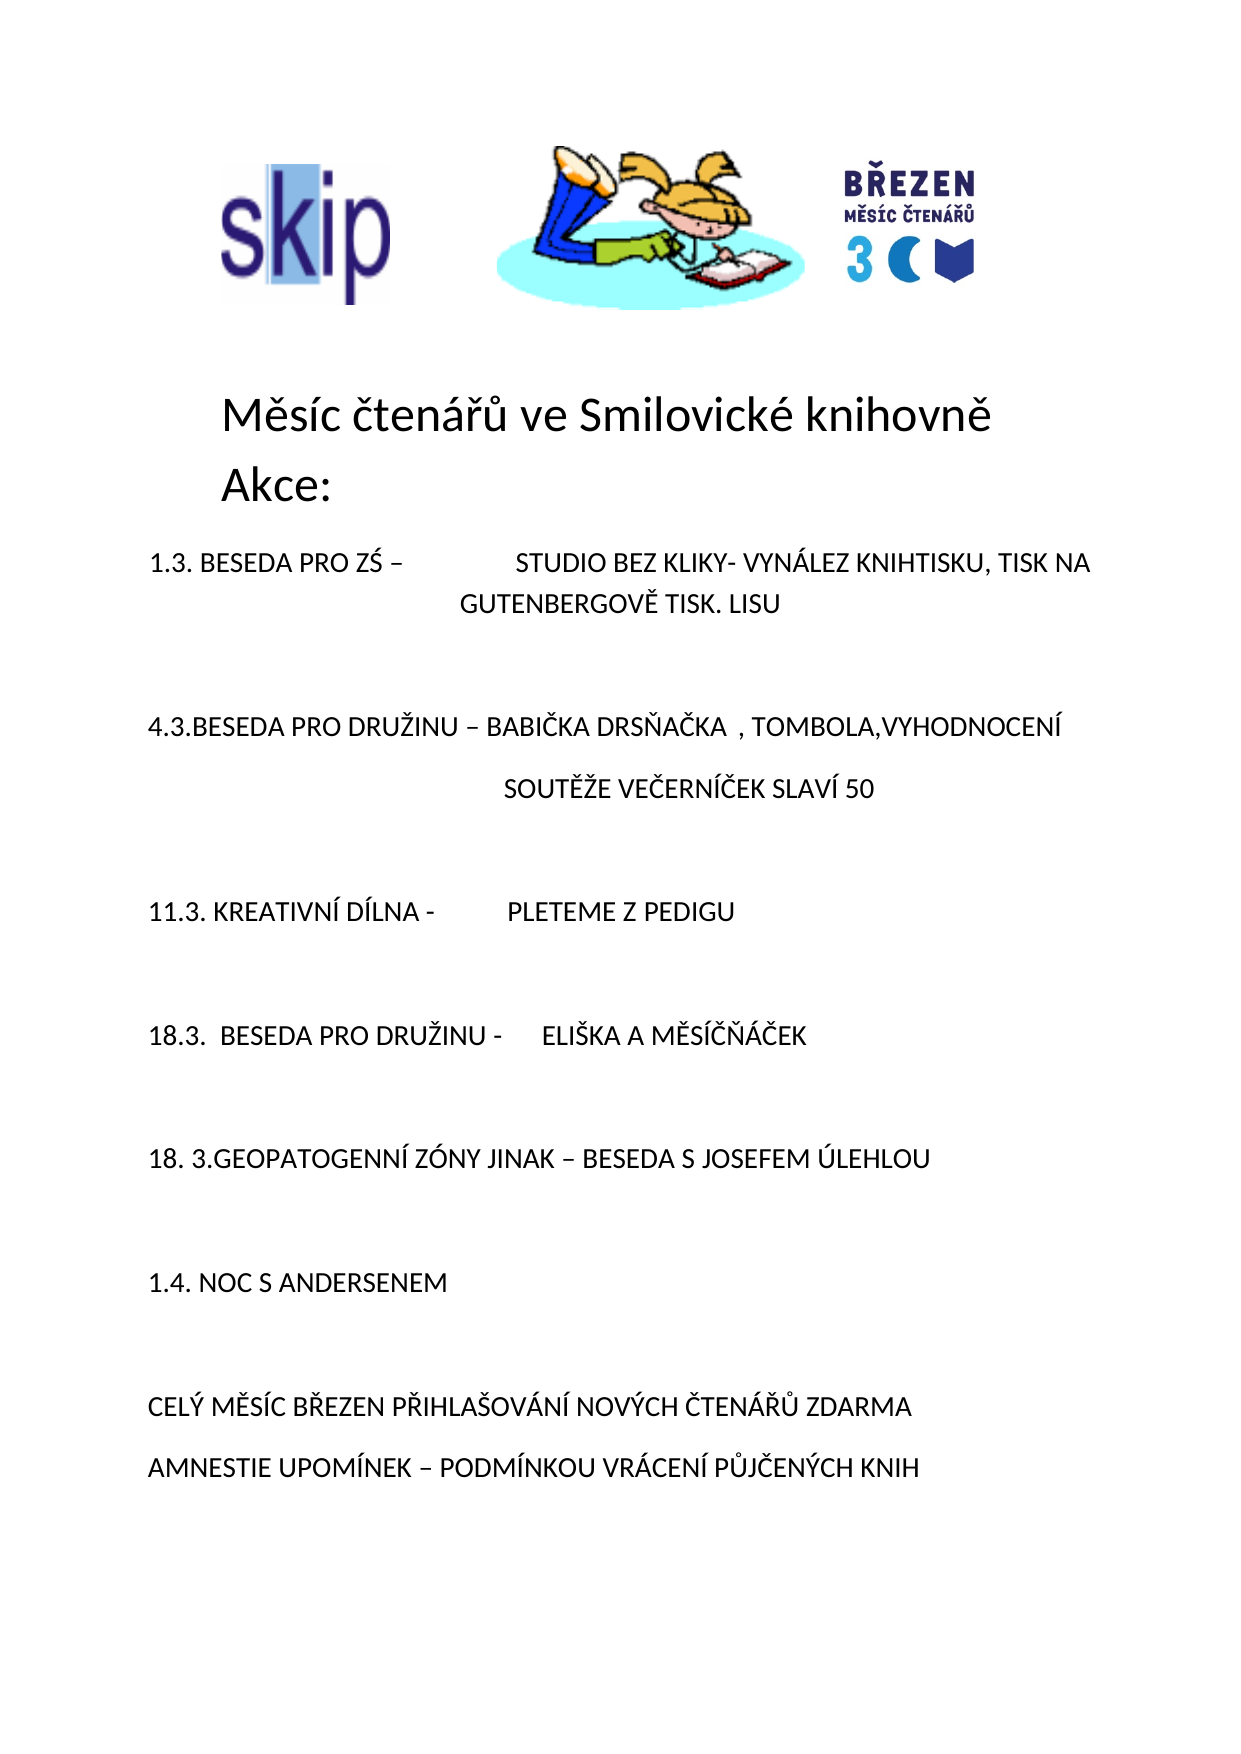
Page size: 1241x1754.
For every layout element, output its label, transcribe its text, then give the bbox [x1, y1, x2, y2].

text SOUTĚŽE VEČERNÍČEK SLAVÍ 50 [148, 770, 1093, 806]
text CELÝ MĚSÍC BŘEZEN PŘIHLAŠOVÁNÍ NOVÝCH ČTENÁŘŮ ZDARMA [148, 1388, 1093, 1423]
text 1.3. BESEDA PRO ZŚ – STUDIO BEZ KLIKY- VYNÁLEZ KNIHTISKU, TISK NA GUTENBERGOVĚ TISK. LISU [148, 544, 1093, 620]
text 18. 3.GEOPATOGENNÍ ZÓNY JINAK – BESEDA S JOSEFEM ÚLEHLOU [148, 1141, 1093, 1176]
text AMNESTIE UPOMÍNEK – PODMÍNKOU VRÁCENÍ PŮJČENÝCH KNIH [148, 1449, 1093, 1485]
picture [496, 146, 805, 310]
text 1.4. NOC S ANDERSENEM [148, 1264, 1093, 1300]
text Měsíc čtenářů ve Smilovické knihovně Akce: [148, 383, 1093, 514]
text 4.3.BESEDA PRO DRUŽINU – BABIČKA DRSŇAČKA , TOMBOLA,VYHODNOCENÍ [148, 708, 1093, 744]
text 11.3. KREATIVNÍ DÍLNA - PLETEME Z PEDIGU [148, 893, 1093, 929]
picture [823, 147, 995, 305]
picture [221, 164, 390, 305]
text 18.3. BESEDA PRO DRUŽINU - ELIŠKA A MĚSÍČŇÁČEK [148, 1017, 1093, 1053]
